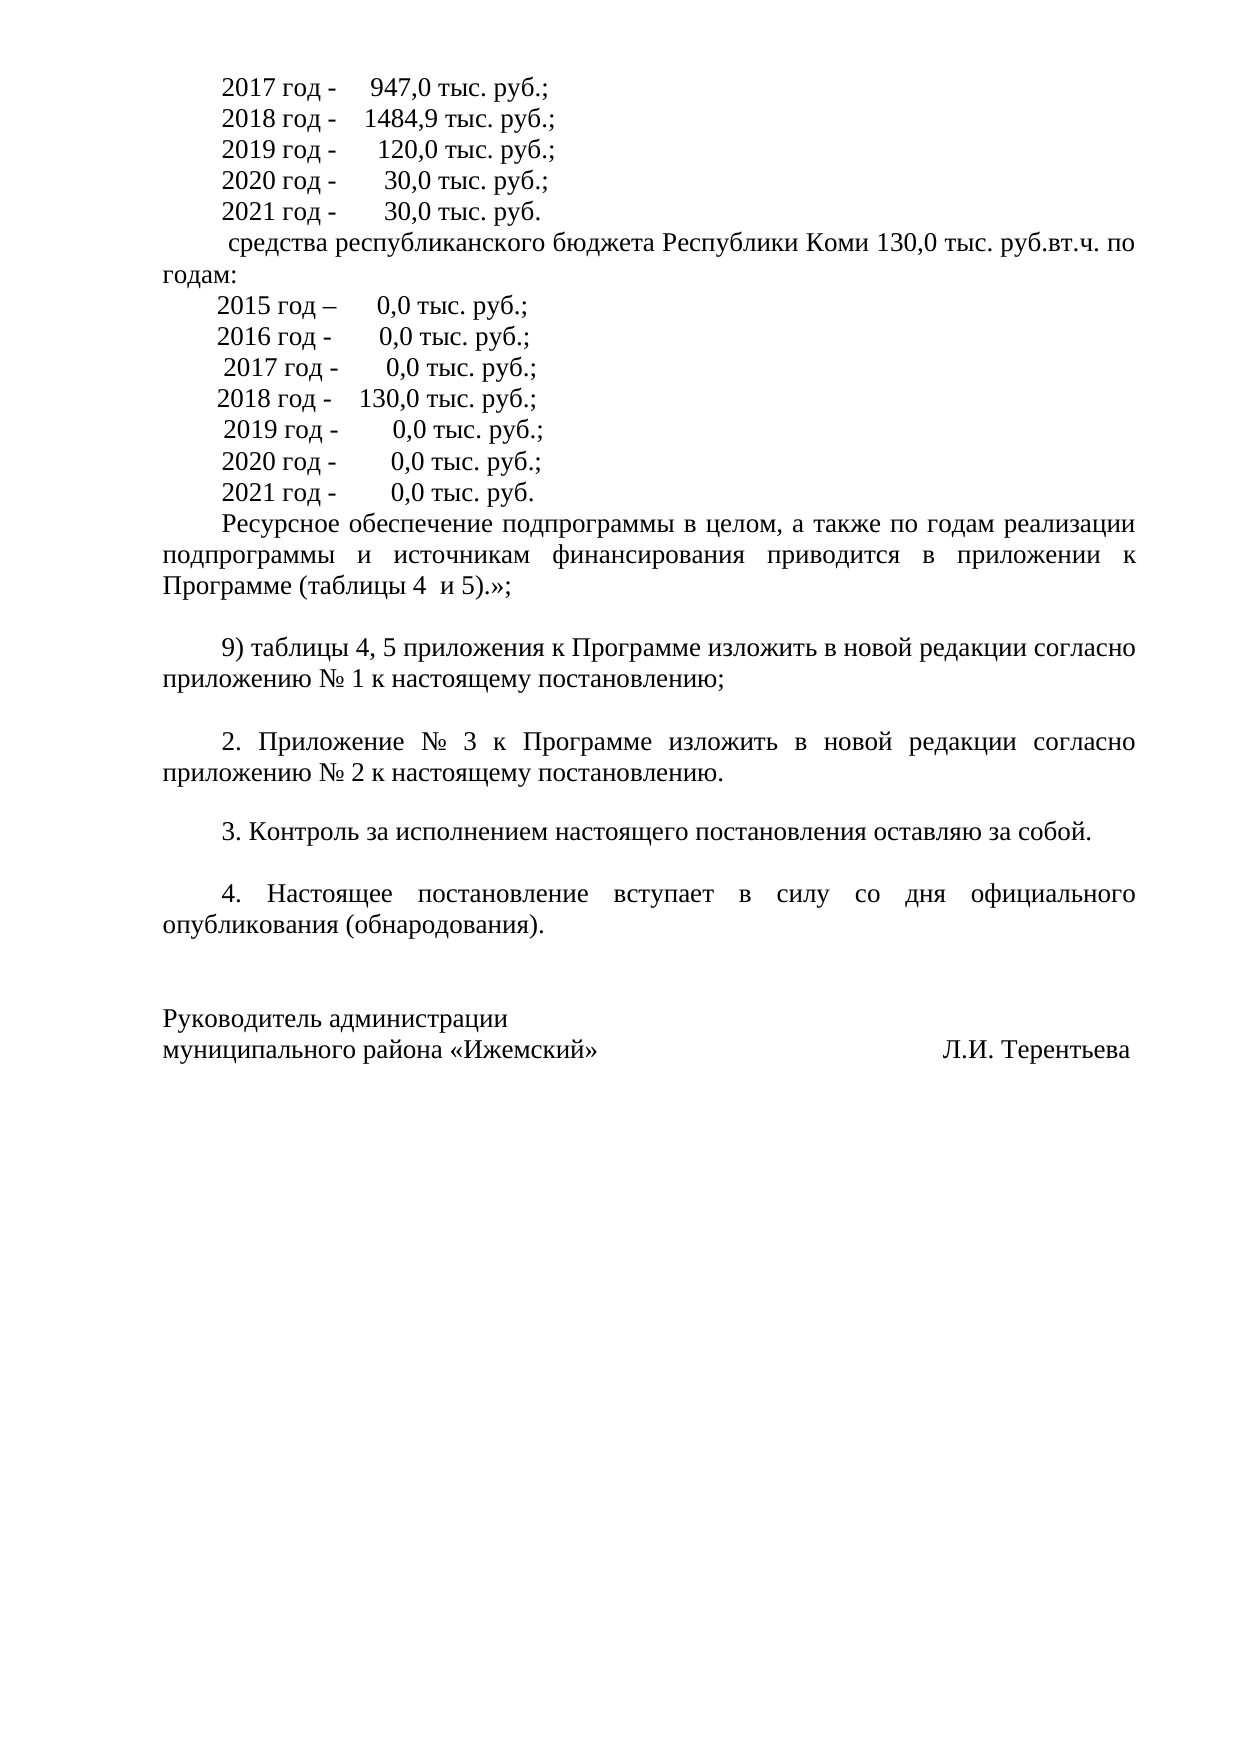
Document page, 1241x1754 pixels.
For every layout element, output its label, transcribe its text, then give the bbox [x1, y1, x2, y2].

list 2. Приложение № 3 к Программе изложить в новой редакции согласно приложению № 2 к настоящему постановлению. [162, 725, 1137, 787]
text 2020 год - 0,0 тыс. руб.; [162, 444, 1137, 476]
list 9) таблицы 4, 5 приложения к Программе изложить в новой редакции согласно приложению № 1 к настоящему постановлению; [162, 631, 1137, 694]
text 2017 год - 947,0 тыс. руб.; [162, 71, 1137, 102]
text 2017 год - 0,0 тыс. руб.; [162, 351, 1137, 382]
text 2021 год - 30,0 тыс. руб. [162, 195, 1137, 227]
text 2020 год - 30,0 тыс. руб.; [162, 164, 1137, 195]
text 2016 год - 0,0 тыс. руб.; [162, 320, 1137, 351]
text 2019 год - 120,0 тыс. руб.; [162, 133, 1137, 164]
list 4. Настоящее постановление вступает в силу со дня официального опубликования (обнародования). [162, 877, 1137, 940]
text 2021 год - 0,0 тыс. руб. [162, 476, 1137, 507]
list 3. Контроль за исполнением настоящего постановления оставляю за собой. [162, 815, 1137, 846]
text Руководитель администрации [162, 1002, 1137, 1033]
text средства республиканского бюджета Республики Коми 130,0 тыс. руб.вт.ч. по годам: [162, 227, 1137, 289]
text 2018 год - 1484,9 тыс. руб.; [162, 102, 1137, 133]
text 2018 год - 130,0 тыс. руб.; [162, 382, 1137, 413]
text Ресурсное обеспечение подпрограммы в целом, а также по годам реализации подпрограммы и источникам финансирования приводится в приложении к Программе (таблицы 4 и 5).»; [162, 507, 1137, 600]
text 2015 год – 0,0 тыс. руб.; [162, 289, 1137, 320]
text муниципального района «Ижемский» Л.И. Терентьева [162, 1033, 1137, 1064]
text 2019 год - 0,0 тыс. руб.; [162, 413, 1137, 444]
